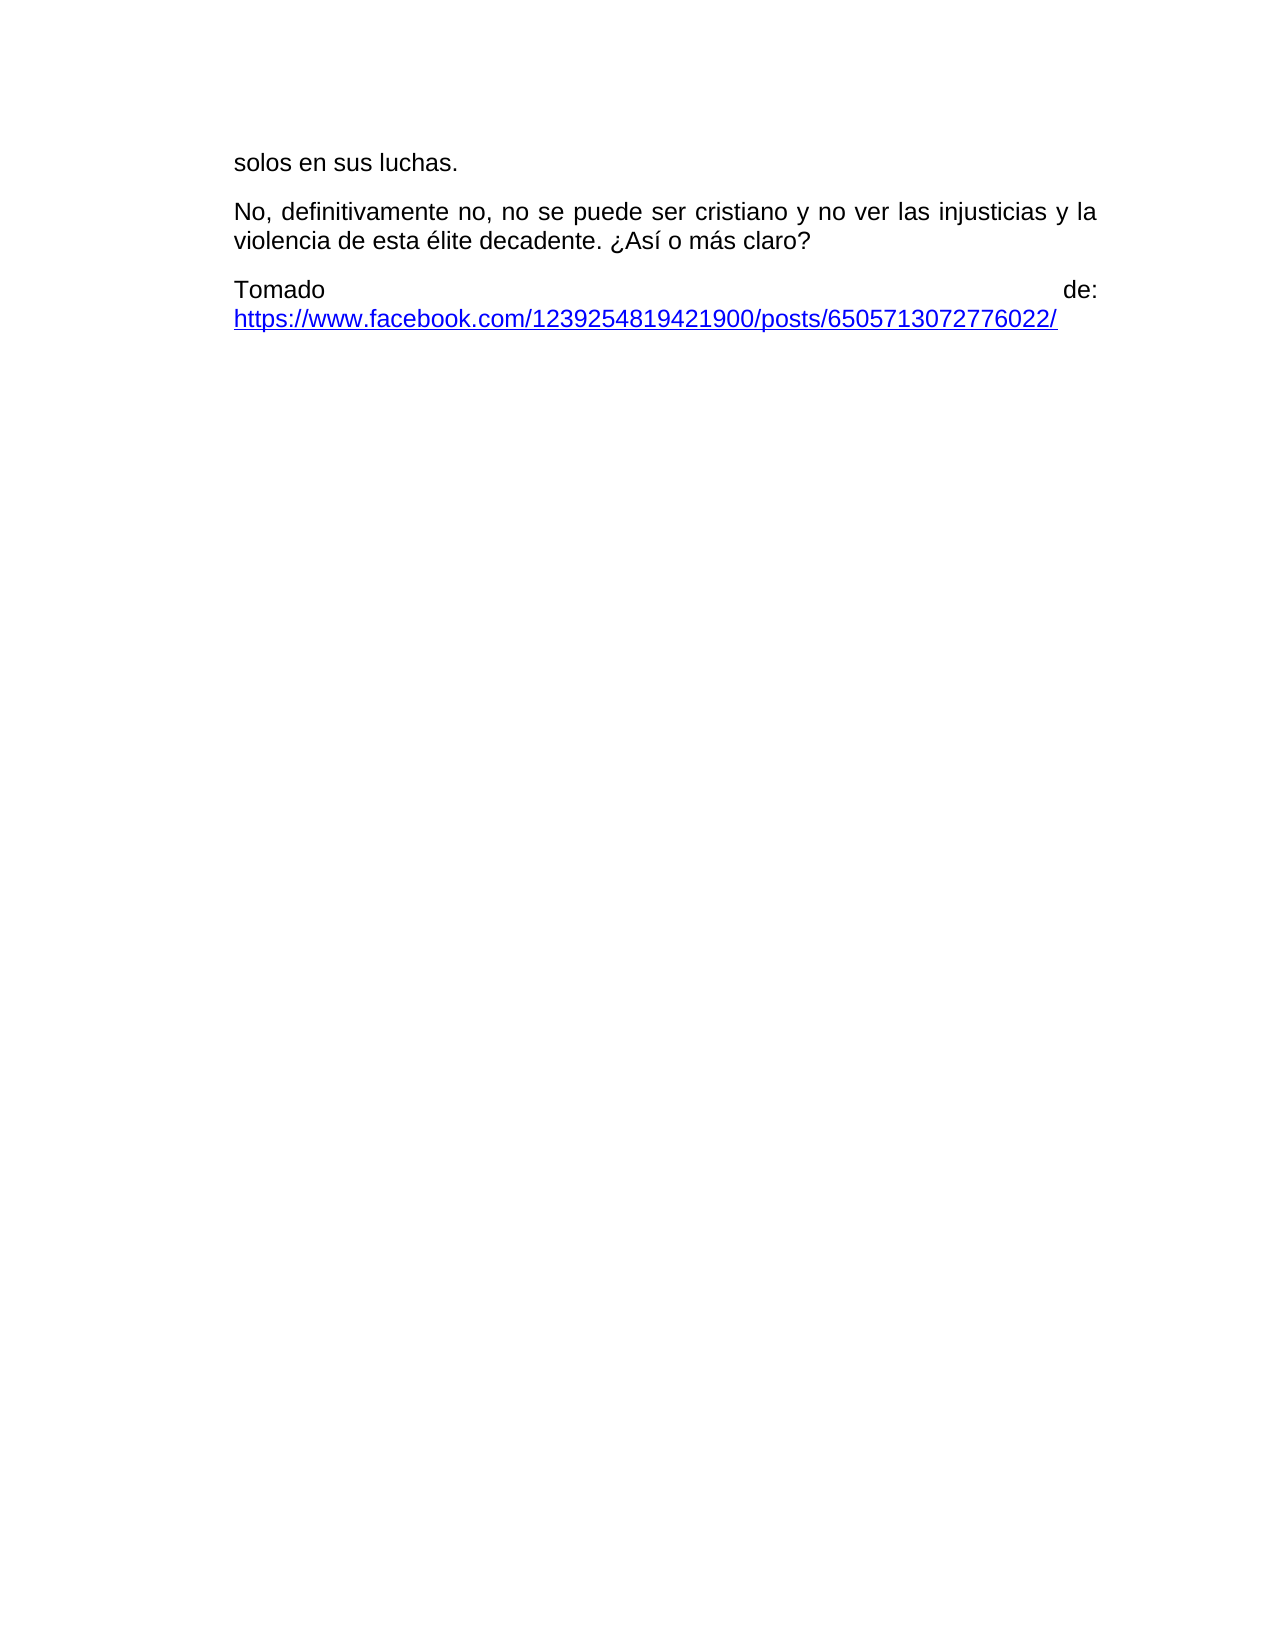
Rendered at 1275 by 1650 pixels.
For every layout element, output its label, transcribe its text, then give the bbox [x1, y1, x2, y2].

text Tomado de: https://www.facebook.com/1239254819421900/posts/6505713072776022/ [233, 276, 1098, 333]
text No, definitivamente no, no se puede ser cristiano y no ver las injusticias y la violencia de esta élite decadente. ¿Así o más claro? [233, 197, 1098, 255]
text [233, 148, 1098, 176]
